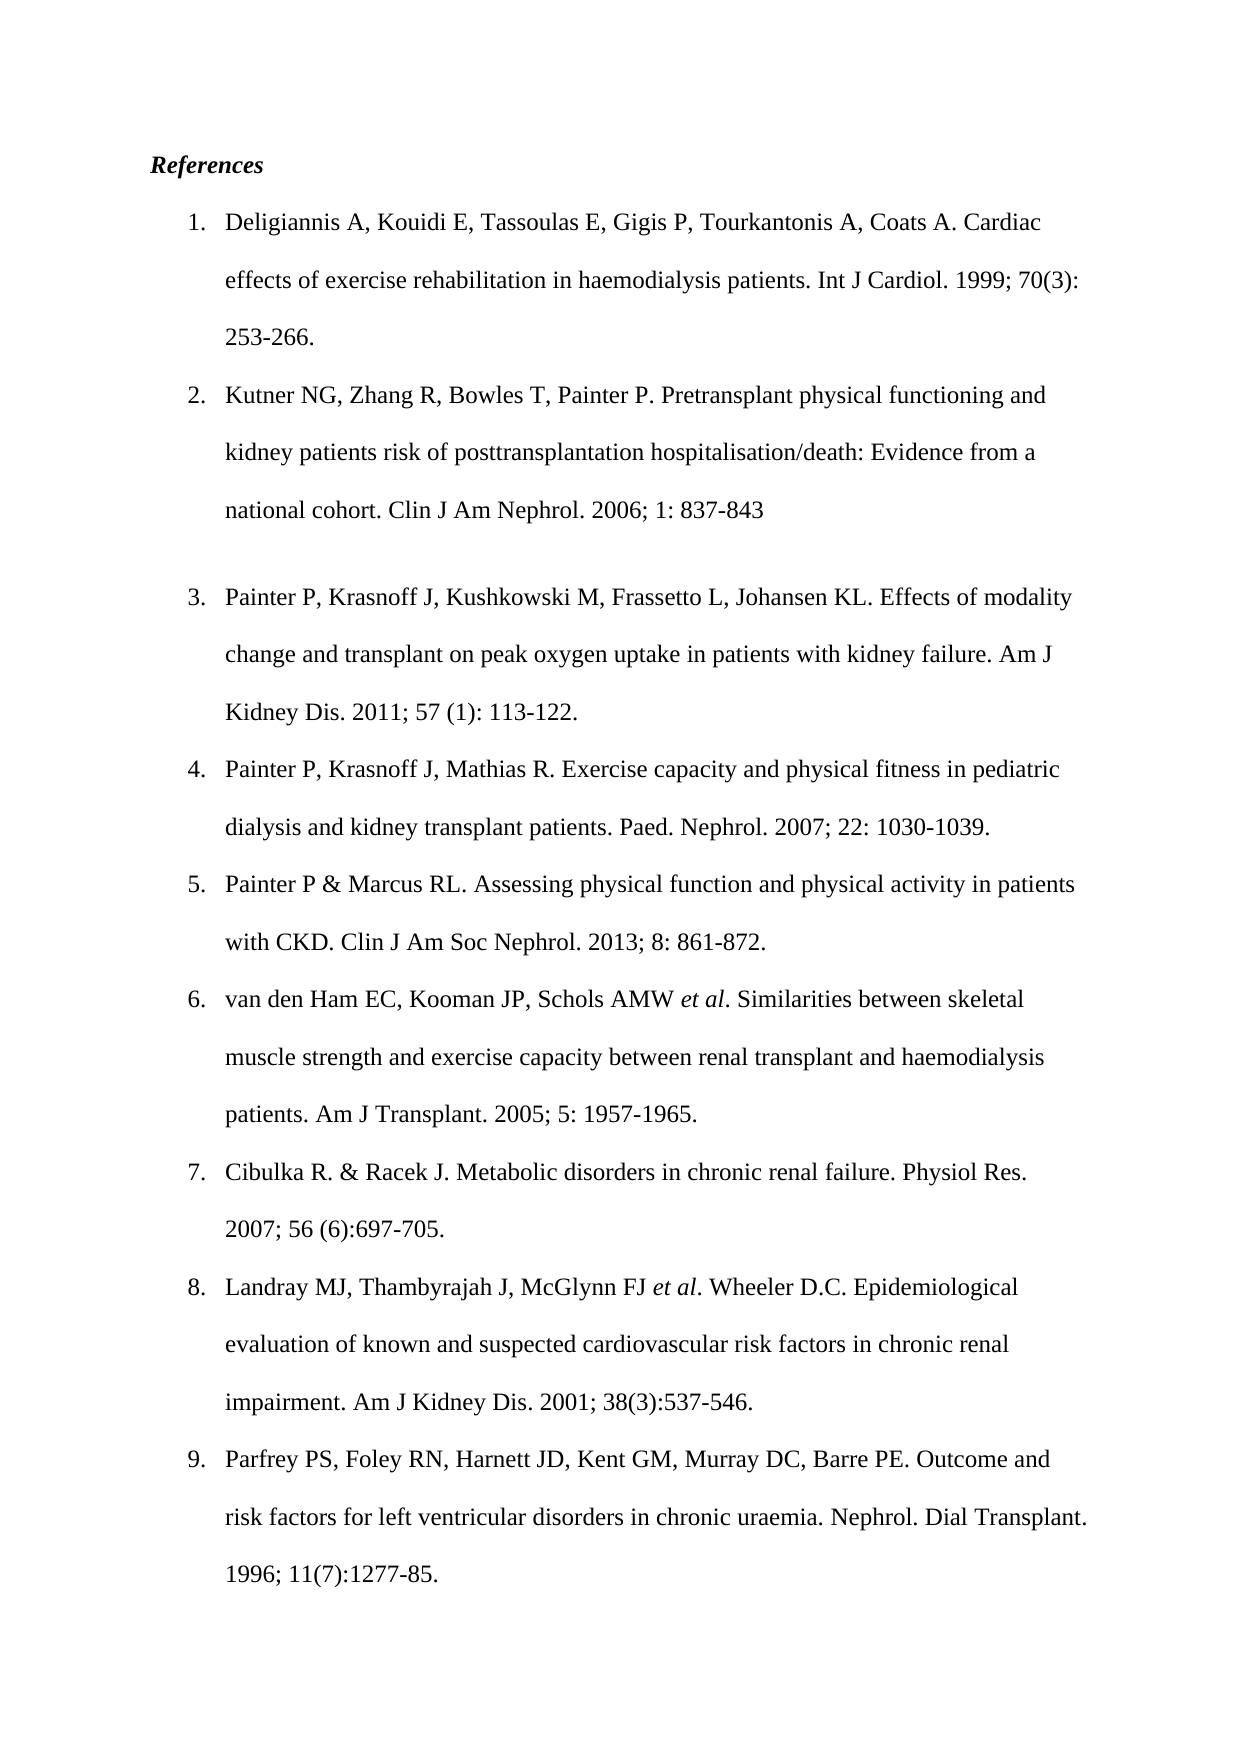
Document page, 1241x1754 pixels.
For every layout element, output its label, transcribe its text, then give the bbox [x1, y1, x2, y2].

list Deligiannis A, Kouidi E, Tassoulas E, Gigis P, Tourkantonis A, Coats A. Cardiac effects of exercise rehabilitation in haemodialysis patients. Int J Cardiol. 1999; 70(3): 253-266. [187, 207, 1090, 351]
title Painter P & Marcus RL. Assessing physical function and physical activity in patients with CKD. Clin J Am Soc Nephrol. 2013; 8: 861-872. [187, 927, 1090, 1014]
text References [150, 150, 1090, 179]
title Painter P, Krasnoff J, Mathias R. Exercise capacity and physical fitness in pediatric dialysis and kidney transplant patients. Paed. Nephrol. 2007; 22: 1030-1039. [187, 783, 1090, 869]
title Cibulka R. & Racek J. Metabolic disorders in chronic renal failure. Physiol Res. 2007; 56 (6):697-705. [187, 1273, 1090, 1359]
title van den Ham EC, Kooman JP, Schols AMW et al. Similarities between skeletal muscle strength and exercise capacity between renal transplant and haemodialysis patients. Am J Transplant. 2005; 5: 1957-1965. [187, 1072, 1090, 1215]
title Painter P, Krasnoff J, Kushkowski M, Frassetto L, Johansen KL. Effects of modality change and transplant on peak oxygen uptake in patients with kidney failure. Am J Kidney Dis. 2011; 57 (1): 113-122. [187, 582, 1090, 725]
list Kutner NG, Zhang R, Bowles T, Painter P. Pretransplant physical functioning and kidney patients risk of posttransplantation hospitalisation/death: Evidence from a national cohort. Clin J Am Nephrol. 2006; 1: 837-843 [187, 380, 1090, 524]
title Landray MJ, Thambyrajah J, McGlynn FJ et al. Wheeler D.C. Epidemiological evaluation of known and suspected cardiovascular risk factors in chronic renal impairment. Am J Kidney Dis. 2001; 38(3):537-546. [187, 1417, 1090, 1561]
